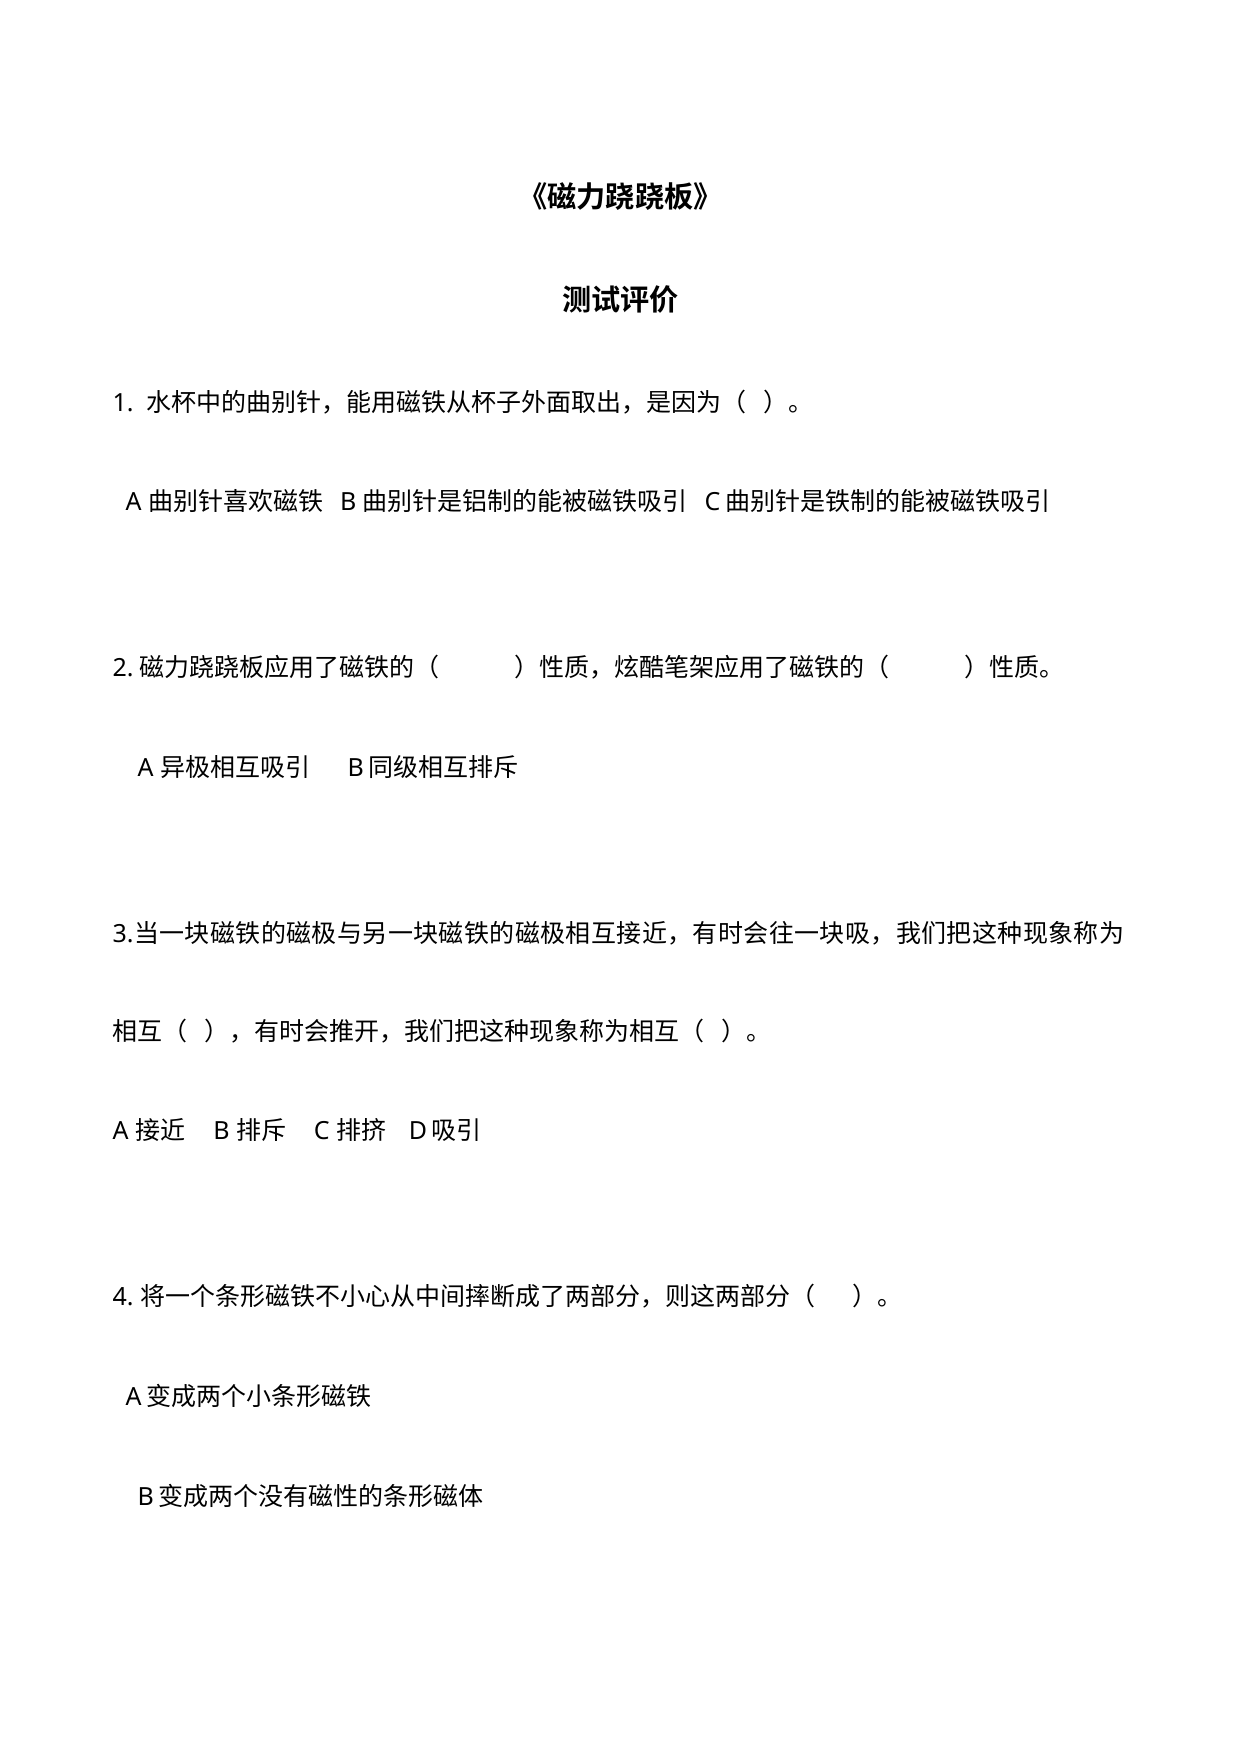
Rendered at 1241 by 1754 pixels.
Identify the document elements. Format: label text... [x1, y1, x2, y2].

text 4. 将一个条形磁铁不小心从中间摔断成了两部分，则这两部分（ ）。 [112, 1262, 1128, 1327]
text A 异极相互吸引 B同级相互排斥 [112, 733, 1128, 798]
text 测试评价 [112, 265, 1128, 330]
text 2. 磁力跷跷板应用了磁铁的（ ）性质，炫酷笔架应用了磁铁的（ ）性质。 [112, 633, 1128, 698]
text B变成两个没有磁性的条形磁体 [112, 1462, 1128, 1527]
text 3.当一块磁铁的磁极与另一块磁铁的磁极相互接近，有时会往一块吸，我们把这种现象称为相互（ ），有时会推开，我们把这种现象称为相互（ ）。 [112, 899, 1128, 1062]
text A 曲别针喜欢磁铁 B 曲别针是铝制的能被磁铁吸引 C曲别针是铁制的能被磁铁吸引 [112, 467, 1128, 532]
text 1. 水杯中的曲别针，能用磁铁从杯子外面取出，是因为（ ）。 [112, 368, 1128, 433]
text A 接近 B 排斥 C 排挤 D吸引 [112, 1096, 1128, 1161]
text A变成两个小条形磁铁 [112, 1362, 1128, 1427]
text 《磁力跷跷板》 [112, 162, 1128, 227]
